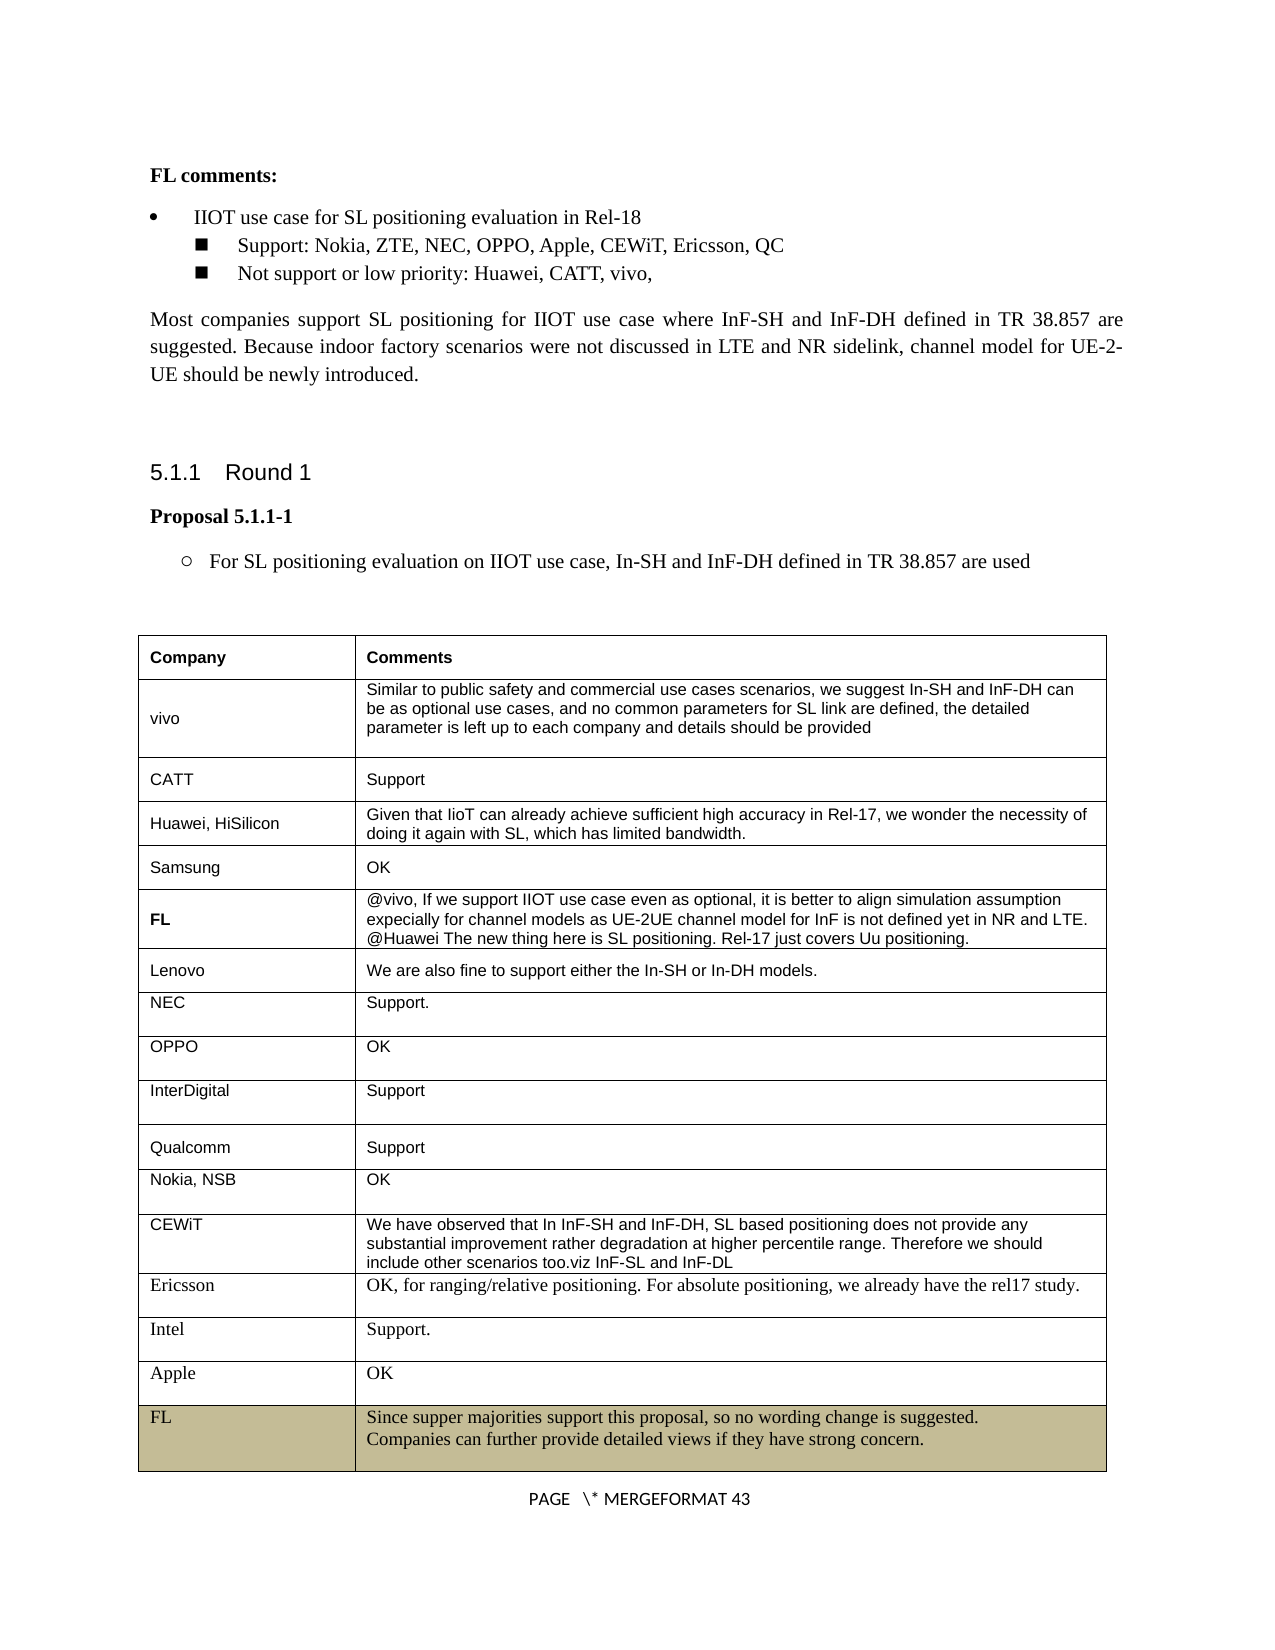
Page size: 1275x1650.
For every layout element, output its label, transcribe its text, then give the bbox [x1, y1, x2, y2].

table_cell Support. [356, 993, 1106, 1036]
list IIOT use case for SL positioning evaluation in Rel-18 [150, 205, 1125, 229]
list Not support or low priority: Huawei, CATT, vivo, [194, 261, 1125, 284]
table_cell NEC [139, 993, 355, 1036]
table_header Comments [356, 636, 1106, 679]
table_cell OPPO [139, 1037, 355, 1080]
table_cell OK, for ranging/relative positioning. For absolute positioning, we already have the rel17 study. [356, 1274, 1106, 1317]
table_cell Huawei, HiSilicon [139, 802, 355, 845]
table_cell Samsung [139, 846, 355, 889]
text Proposal 5.1.1-1 [150, 504, 1125, 528]
table_cell We are also fine to support either the In-SH or In-DH models. [356, 949, 1106, 992]
table_cell OK [356, 846, 1106, 889]
table_cell Ericsson [139, 1274, 355, 1317]
text Most companies support SL positioning for IIOT use case where InF-SH and InF-DH defined in TR 38.857 are suggested. Because indoor factory scenarios were not discussed in LTE and NR sidelink, channel model for UE-2-UE should be newly introduced. [150, 307, 1125, 386]
table_cell Lenovo [139, 949, 355, 992]
table_cell FL [139, 1406, 355, 1471]
table_cell Since supper majorities support this proposal, so no wording change is suggested. Companies can further provide detailed views if they have strong concern. [356, 1406, 1106, 1471]
table_cell Intel [139, 1318, 355, 1361]
table_cell Apple [139, 1362, 355, 1405]
table_cell Support [356, 1125, 1106, 1168]
table_cell CEWiT [139, 1215, 355, 1272]
table_cell @vivo, If we support IIOT use case even as optional, it is better to align simulation assumption expecially for channel models as UE-2UE channel model for InF is not defined yet in NR and LTE. @Huawei The new thing here is SL positioning. Rel-17 just covers Uu positioning. [356, 890, 1106, 948]
table_cell Qualcomm [139, 1125, 355, 1168]
table_cell OK [356, 1170, 1106, 1214]
text FL comments: [150, 162, 1125, 187]
table_cell Support. [356, 1318, 1106, 1361]
table_cell Nokia, NSB [139, 1170, 355, 1214]
table_cell Similar to public safety and commercial use cases scenarios, we suggest In-SH and InF-DH can be as optional use cases, and no common parameters for SL link are defined, the detailed parameter is left up to each company and details should be provided [356, 680, 1106, 757]
table_cell InterDigital [139, 1081, 355, 1124]
table_cell CATT [139, 758, 355, 801]
table_cell OK [356, 1037, 1106, 1080]
table_header Company [139, 636, 355, 679]
table_cell vivo [139, 680, 355, 757]
table_cell OK [356, 1362, 1106, 1405]
table_cell FL [139, 890, 355, 948]
table_cell Support [356, 1081, 1106, 1124]
subtitle Round 1 [150, 459, 1125, 485]
table_cell We have observed that In InF-SH and InF-DH, SL based positioning does not provide any substantial improvement rather degradation at higher percentile range. Therefore we should include other scenarios too.viz InF-SL and InF-DL [356, 1215, 1106, 1272]
table_cell Support [356, 758, 1106, 801]
table_cell Given that IioT can already achieve sufficient high accuracy in Rel-17, we wonder the necessity of doing it again with SL, which has limited bandwidth. [356, 802, 1106, 845]
list Support: Nokia, ZTE, NEC, OPPO, Apple, CEWiT, Ericsson, QC [194, 233, 1125, 257]
list For SL positioning evaluation on IIOT use case, In-SH and InF-DH defined in TR 38.857 are used [179, 547, 1125, 573]
